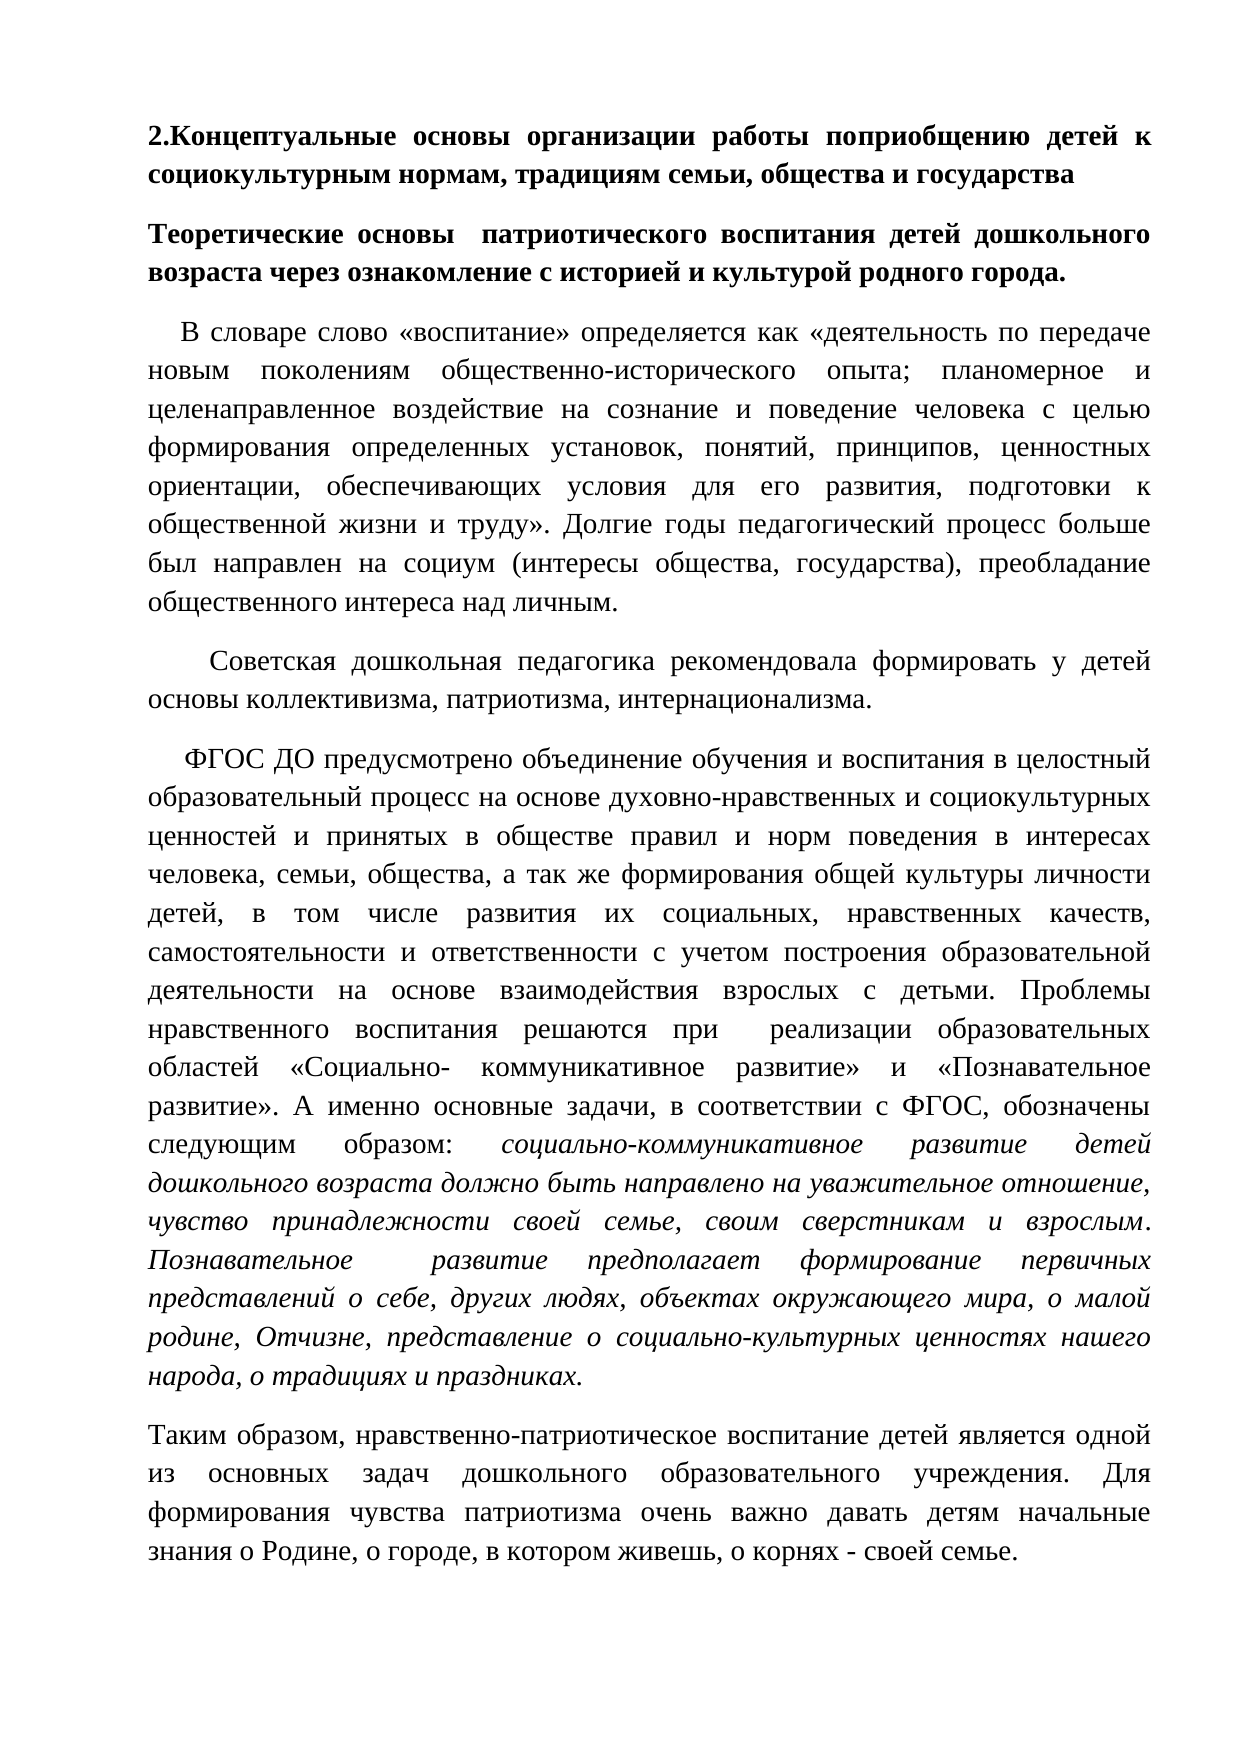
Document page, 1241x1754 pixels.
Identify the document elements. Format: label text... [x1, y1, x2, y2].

text ФГОС ДО предусмотрено объединение обучения и воспитания в целостный образовательный процесс на основе духовно-нравственных и социокультурных ценностей и принятых в обществе правил и норм поведения в интересах человека, семьи, общества, а так же формирования общей культуры личности детей, в том числе развития их социальных, нравственных качеств, самостоятельности и ответственности с учетом построения образовательной деятельности на основе взаимодействия взрослых с детьми. Проблемы нравственного воспитания решаются при реализации образовательных областей «Социально- коммуникативное развитие» и «Познавательное развитие». А именно основные задачи, в соответствии с ФГОС, обозначены следующим образом: социально-коммуникативное развитие детей дошкольного возраста должно быть направлено на уважительное отношение, чувство принадлежности своей семье, своим сверстникам и взрослым. Познавательное развитие предполагает формирование первичных представлений о себе, других людях, объектах окружающего мира, о малой родине, Отчизне, представление о социально-культурных ценностях нашего народа, о традициях и праздниках. [148, 741, 1152, 1391]
text В словаре слово «воспитание» определяется как «деятельность по передаче новым поколениям общественно-исторического опыта; планомерное и целенаправленное воздействие на сознание и поведение человека с целью формирования определенных установок, понятий, принципов, ценностных ориентации, обеспечивающих условия для его развития, подготовки к общественной жизни и труду». Долгие годы педагогический процесс больше был направлен на социум (интересы общества, государства), преобладание общественного интереса над личным. [148, 314, 1152, 617]
text 2.Концептуальные основы организации работы поприобщению детей к социокультурным нормам, традициям семьи, общества и государства [148, 118, 1152, 190]
text Таким образом, нравственно-патриотическое воспитание детей является одной из основных задач дошкольного образовательного учреждения. Для формирования чувства патриотизма очень важно давать детям начальные знания о Родине, о городе, в котором живешь, о корнях - своей семье. [148, 1417, 1152, 1566]
text Советская дошкольная педагогика рекомендовала формировать у детей основы коллективизма, патриотизма, интернационализма. [148, 643, 1152, 715]
text Теоретические основы патриотического воспитания детей дошкольного возраста через ознакомление с историей и культурой родного города. [148, 216, 1152, 288]
